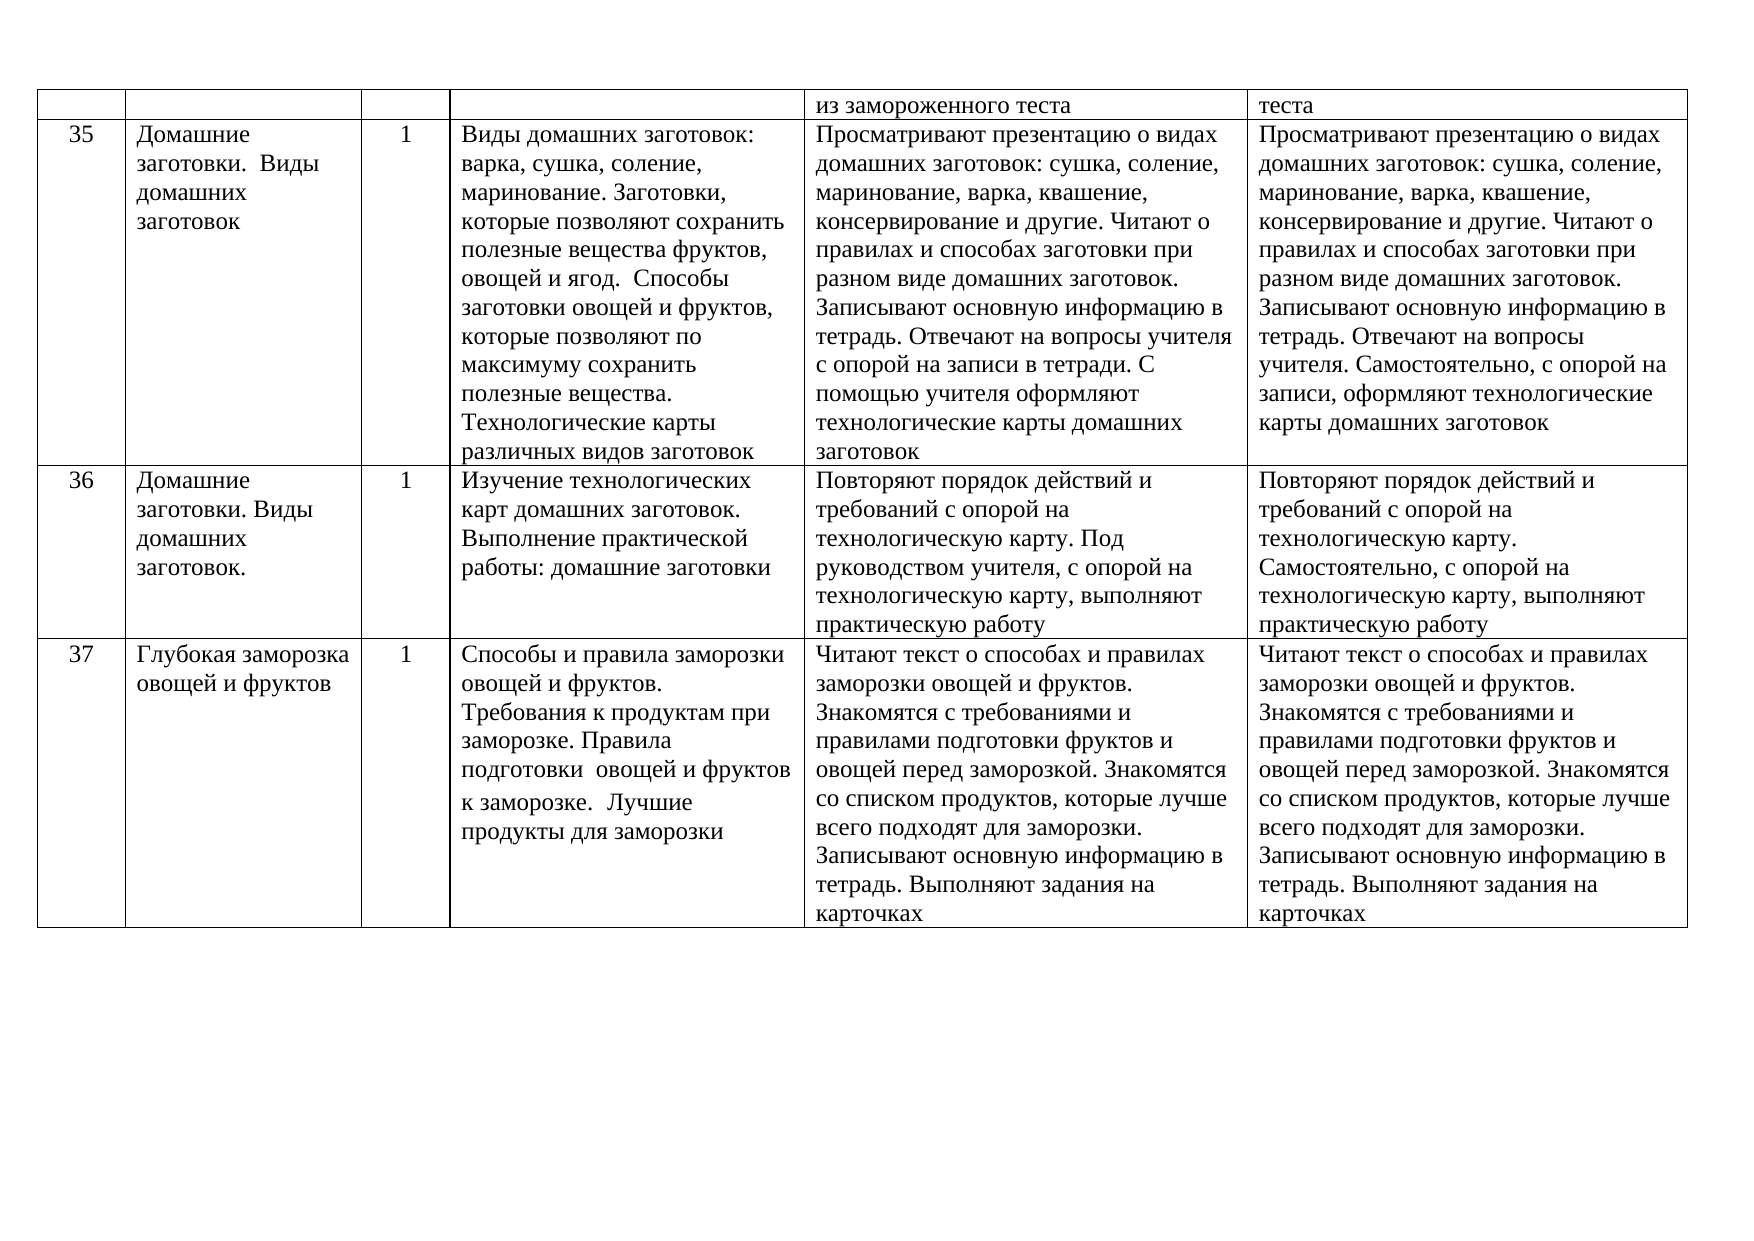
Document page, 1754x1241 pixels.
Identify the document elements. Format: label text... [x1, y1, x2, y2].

table_cell 34 [38, 90, 125, 118]
table_cell Читают текст о способах и правилах заморозки овощей и фруктов. Знакомятся с требованиями и правилами подготовки фруктов и овощей перед заморозкой. Знакомятся со списком продуктов, которые лучше всего подходят для заморозки. Записывают основную информацию в тетрадь. Выполняют задания на карточках [1248, 639, 1687, 927]
table_cell Просматривают презентацию о видах домашних заготовок: сушка, соление, маринование, варка, квашение, консервирование и другие. Читают о правилах и способах заготовки при разном виде домашних заготовок. Записывают основную информацию в тетрадь. Отвечают на вопросы учителя с опорой на записи в тетради. С помощью учителя оформляют технологические карты домашних заготовок [805, 120, 1247, 464]
table_cell Домашние заготовки. Виды домашних заготовок [126, 120, 361, 464]
table_cell Просматривают презентацию о видах домашних заготовок: сушка, соление, маринование, варка, квашение, консервирование и другие. Читают о правилах и способах заготовки при разном виде домашних заготовок. Записывают основную информацию в тетрадь. Отвечают на вопросы учителя. Самостоятельно, с опорой на записи, оформляют технологические карты домашних заготовок [1248, 120, 1687, 464]
table_cell Виды домашних заготовок: варка, сушка, соление, маринование. Заготовки, которые позволяют сохранить полезные вещества фруктов, овощей и ягод. Способы заготовки овощей и фруктов, которые позволяют по максимуму сохранить полезные вещества. Технологические карты различных видов заготовок [451, 120, 804, 464]
table_cell 36 [38, 466, 125, 638]
table_cell 37 [38, 639, 125, 927]
table_cell Повторяют порядок действий и требований с опорой на технологическую карту. Самостоятельно, с опорой на технологическую карту, выполняют практическую работу [1248, 466, 1687, 638]
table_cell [451, 90, 804, 118]
table_cell 1 [362, 120, 449, 464]
table_cell Домашние заготовки. Виды домашних заготовок. [126, 466, 361, 638]
table_cell 1 [362, 90, 449, 118]
table_cell Читают текст о способах и правилах заморозки овощей и фруктов. Знакомятся с требованиями и правилами подготовки фруктов и овощей перед заморозкой. Знакомятся со списком продуктов, которые лучше всего подходят для заморозки. Записывают основную информацию в тетрадь. Выполняют задания на карточках [805, 639, 1247, 927]
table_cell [126, 90, 361, 118]
table_cell 1 [362, 639, 449, 927]
table_cell 35 [38, 120, 125, 464]
table_cell 1 [362, 466, 449, 638]
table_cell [1248, 90, 1687, 118]
table_cell Глубокая заморозка овощей и фруктов [126, 639, 361, 927]
table_cell Изучение технологических карт домашних заготовок. Выполнение практической работы: домашние заготовки [451, 466, 804, 638]
table_cell Повторяют порядок действий и требований с опорой на технологическую карту. Под руководством учителя, с опорой на технологическую карту, выполняют практическую работу [805, 466, 1247, 638]
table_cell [805, 90, 1247, 118]
table_cell Способы и правила заморозки овощей и фруктов. Требования к продуктам при заморозке. Правила подготовки овощей и фруктов к заморозке. Лучшие продукты для заморозки [451, 639, 804, 927]
